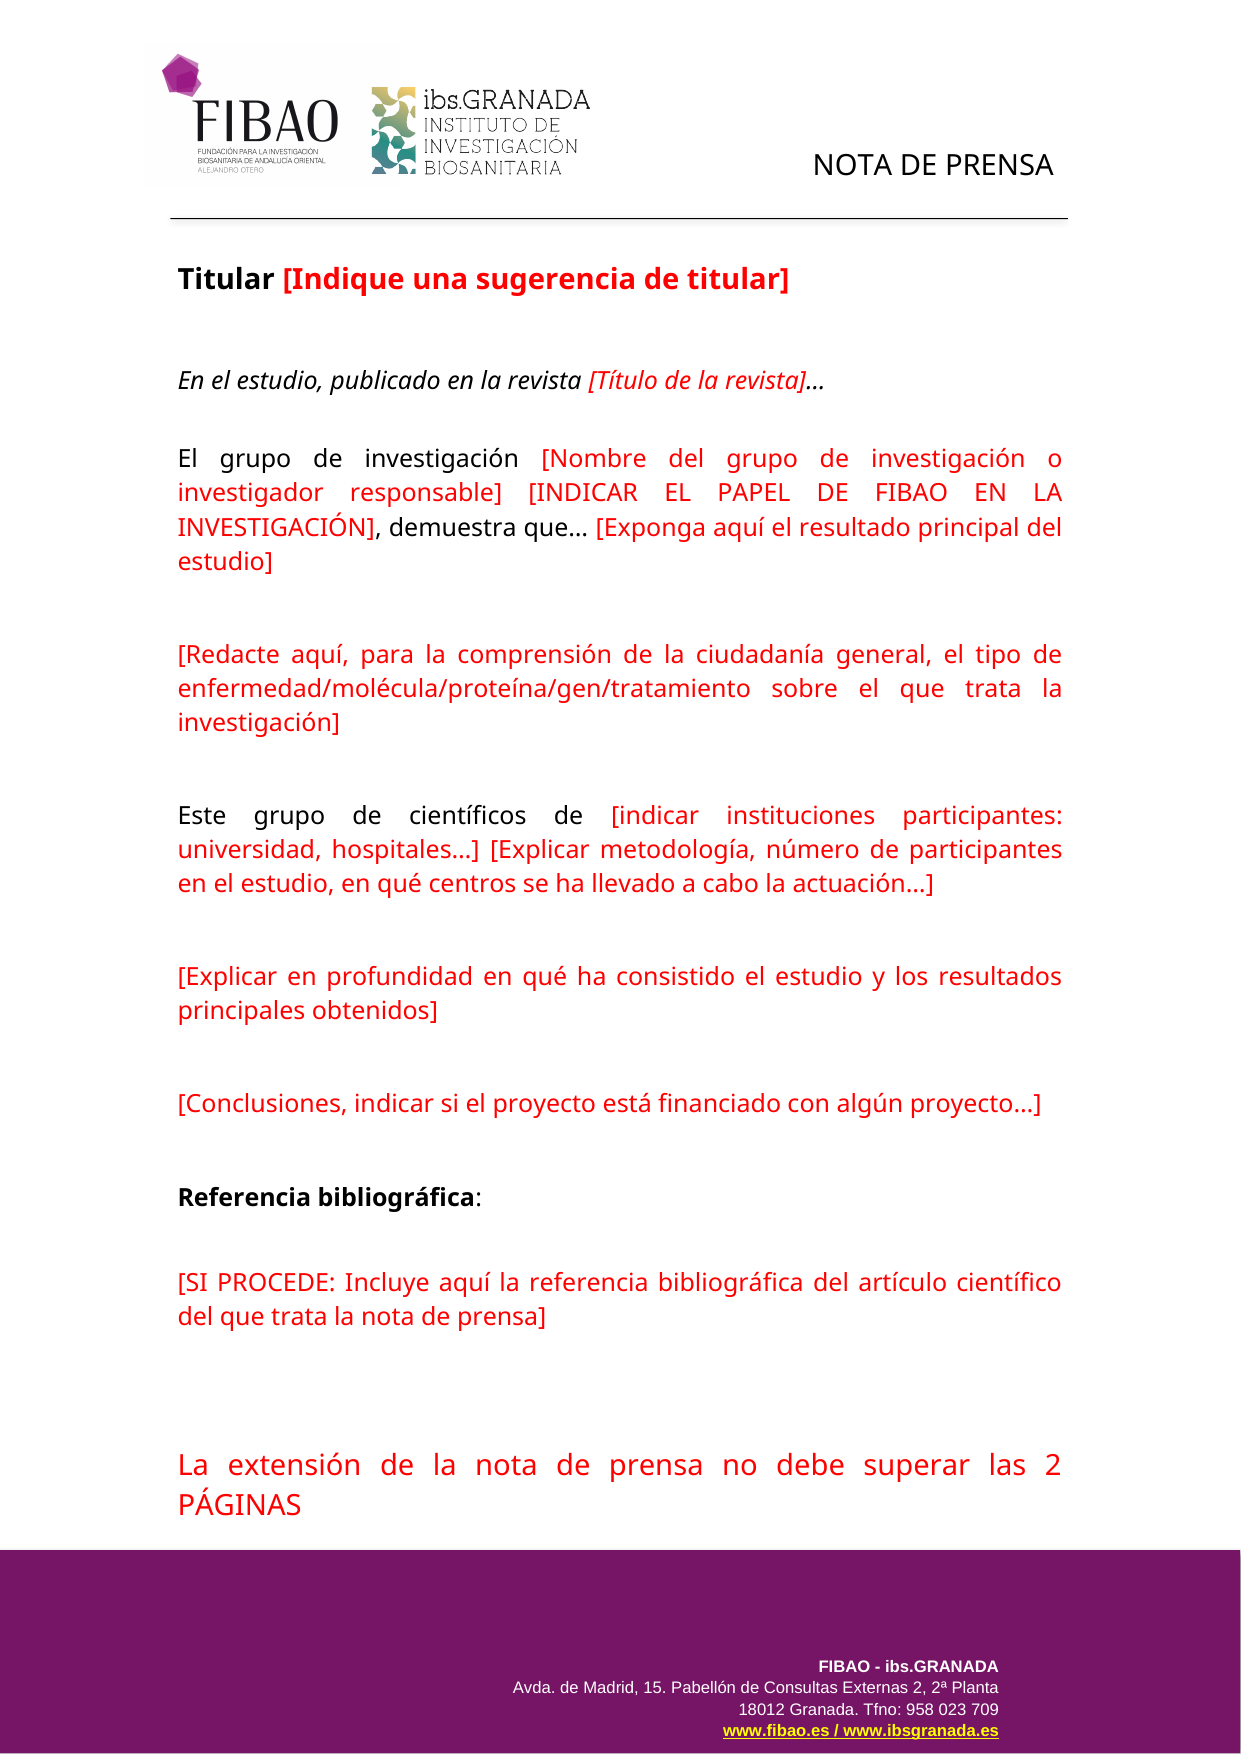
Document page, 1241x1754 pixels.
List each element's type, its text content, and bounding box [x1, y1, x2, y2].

text El grupo de investigación [Nombre del grupo de investigación o investigador responsable] [INDICAR EL PAPEL DE FIBAO EN LA INVESTIGACIÓN], demuestra que… [Exponga aquí el resultado principal del estudio] [177, 441, 1063, 577]
text En el estudio, publicado en la revista [Título de la revista]… [177, 363, 1063, 397]
text Este grupo de científicos de [indicar instituciones participantes: universidad, hospitales…] [Explicar metodología, número de participantes en el estudio, en qué centros se ha llevado a cabo la actuación…] [177, 798, 1063, 900]
text La extensión de la nota de prensa no debe superar las 2 PÁGINAS [177, 1444, 1063, 1524]
picture [145, 43, 591, 186]
text [Conclusiones, indicar si el proyecto está financiado con algún proyecto…] [177, 1086, 1063, 1120]
text Titular [Indique una sugerencia de titular] [177, 258, 1063, 298]
text [SI PROCEDE: Incluye aquí la referencia bibliográfica del artículo científico del que trata la nota de prensa] [177, 1265, 1063, 1333]
text [Explicar en profundidad en qué ha consistido el estudio y los resultados principales obtenidos] [177, 959, 1063, 1027]
text [Redacte aquí, para la comprensión de la ciudadanía general, el tipo de enfermedad/molécula/proteína/gen/tratamiento sobre el que trata la investigación] [177, 636, 1063, 738]
text Referencia bibliográfica: [177, 1179, 1063, 1213]
